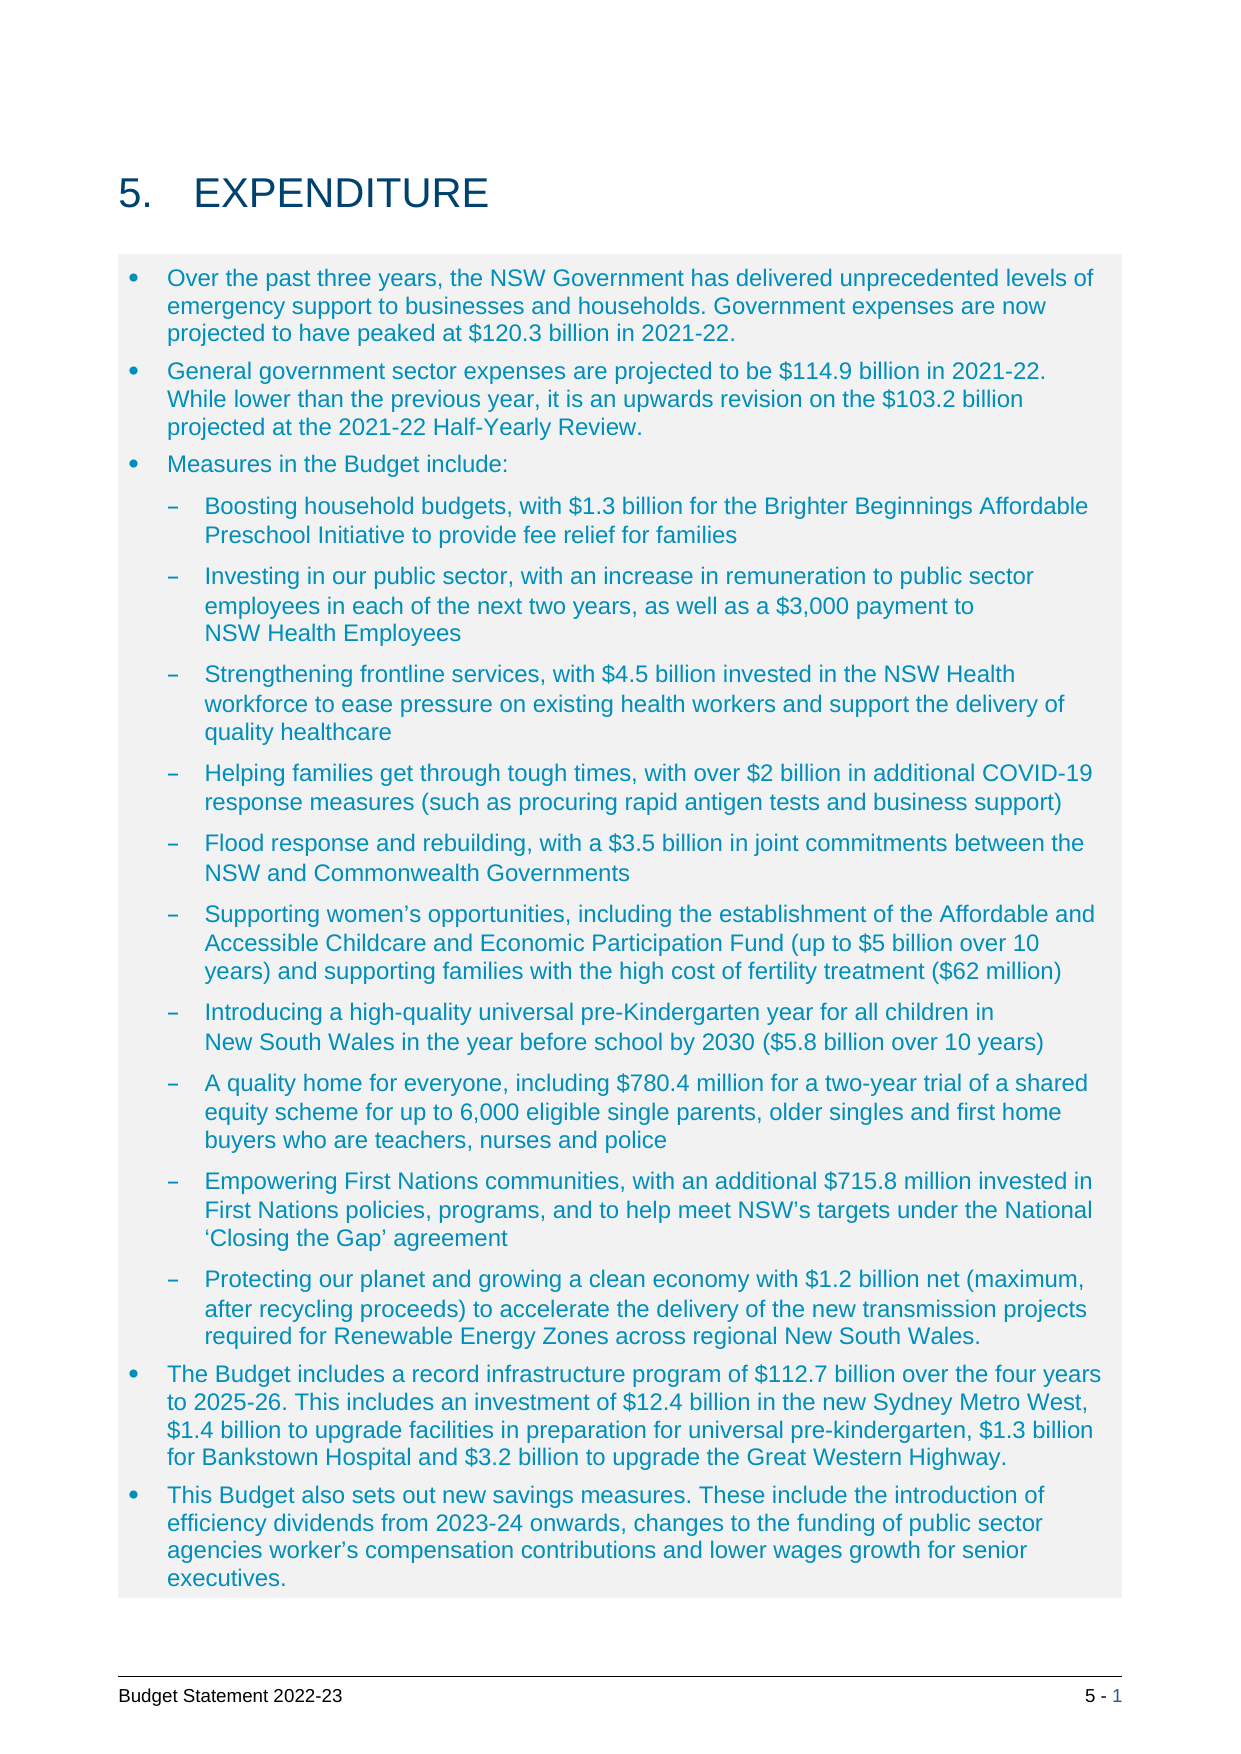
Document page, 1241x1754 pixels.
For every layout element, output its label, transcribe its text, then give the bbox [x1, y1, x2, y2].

subtitle 5. Expenditure [118, 168, 1122, 216]
table_header Over the past three years, the NSW Government has delivered unprecedented levels of emergency support to businesses and households. Government expenses are now projected to have peaked at $120.3 billion in 2021-22. General government sector expenses are projected to be $114.9 billion in 2021-22. While lower than the previous year, it is an upwards revision on the $103.2 billion projected at the 2021-22 Half-Yearly Review. Measures in the Budget include: Boosting household budgets, with $1.3 billion for the Brighter Beginnings Affordable Preschool Initiative to provide fee relief for families Investing in our public sector, with an increase in remuneration to public sector employees in each of the next two years, as well as a $3,000 payment to NSW Health Employees Strengthening frontline services, with $4.5 billion invested in the NSW Health workforce to ease pressure on existing health workers and support the delivery of quality healthcare Helping families get through tough times, with over $2 billion in additional COVID-19 response measures (such as procuring rapid antigen tests and business support) Flood response and rebuilding, with a $3.5 billion in joint commitments between the NSW and Commonwealth Governments Supporting women’s opportunities, including the establishment of the Affordable and Accessible Childcare and Economic Participation Fund (up to $5 billion over 10 years) and supporting families with the high cost of fertility treatment ($62 million) Introducing a high-quality universal pre-Kindergarten year for all children in New South Wales in the year before school by 2030 ($5.8 billion over 10 years) A quality home for everyone, including $780.4 million for a two-year trial of a shared equity scheme for up to 6,000 eligible single parents, older singles and first home buyers who are teachers, nurses and police Empowering First Nations communities, with an additional $715.8 million invested in First Nations policies, programs, and to help meet NSW’s targets under the National ‘Closing the Gap’ agreement Protecting our planet and growing a clean economy with $1.2 billion net (maximum, after recycling proceeds) to accelerate the delivery of the new transmission projects required for Renewable Energy Zones across regional New South Wales. The Budget includes a record infrastructure program of $112.7 billion over the four years to 2025-26. This includes an investment of $12.4 billion in the new Sydney Metro West, $1.4 billion to upgrade facilities in preparation for universal pre-kindergarten, $1.3 billion for Bankstown Hospital and $3.2 billion to upgrade the Great Western Highway. This Budget also sets out new savings measures. These include the introduction of efficiency dividends from 2023-24 onwards, changes to the funding of public sector agencies worker’s compensation contributions and lower wages growth for senior executives. [118, 254, 1122, 1598]
